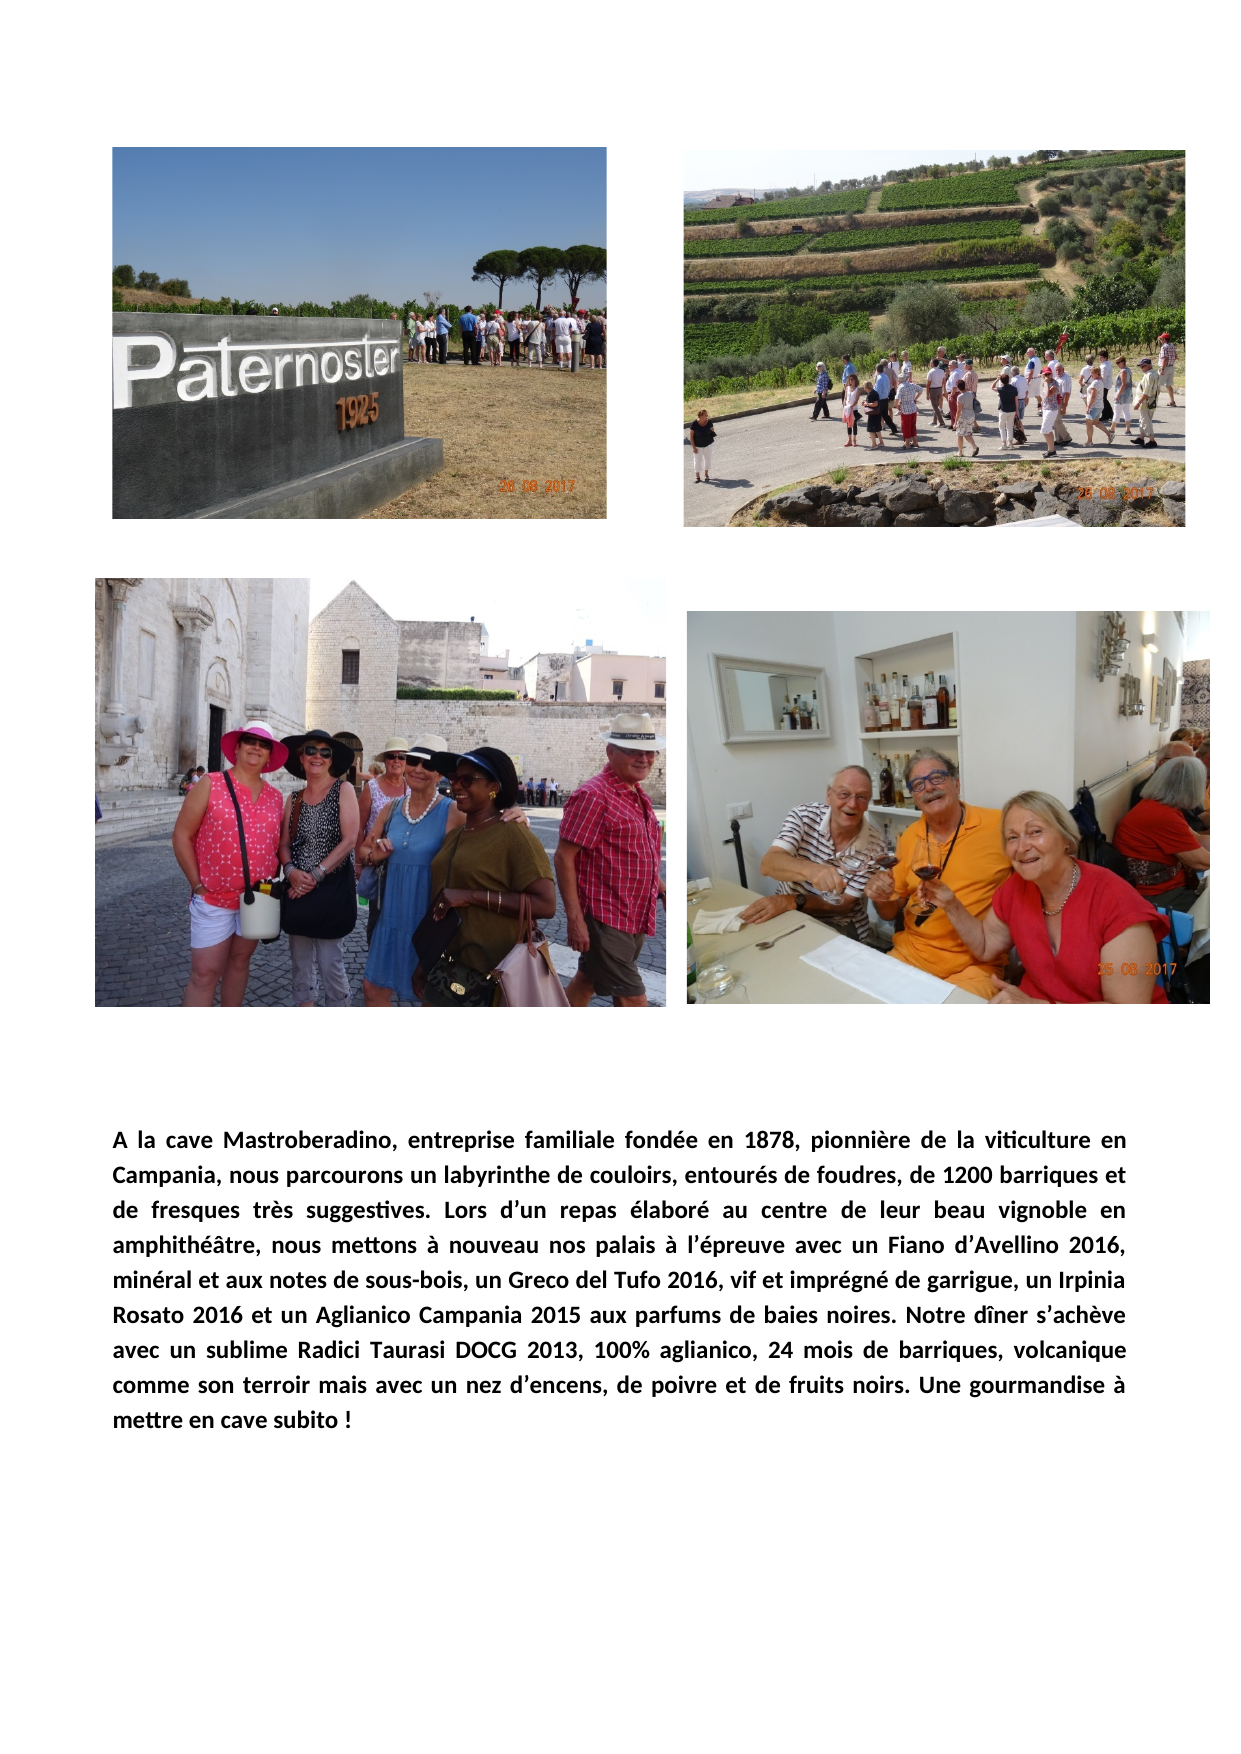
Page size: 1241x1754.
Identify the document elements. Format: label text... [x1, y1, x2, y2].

picture [686, 611, 1210, 1004]
text A la cave Mastroberadino, entreprise familiale fondée en 1878, pionnière de la viticulture en Campania, nous parcourons un labyrinthe de couloirs, entourés de foudres, de 1200 barriques et de fresques très suggestives. Lors d’un repas élaboré au centre de leur beau vignoble en amphithéâtre, nous mettons à nouveau nos palais à l’épreuve avec un Fiano d’Avellino 2016, minéral et aux notes de sous-bois, un Greco del Tufo 2016, vif et imprégné de garrigue, un Irpinia Rosato 2016 et un Aglianico Campania 2015 aux parfums de baies noires. Notre dîner s’achève avec un sublime Radici Taurasi DOCG 2013, 100% aglianico, 24 mois de barriques, volcanique comme son terroir mais avec un nez d’encens, de poivre et de fruits noirs. Une gourmandise à mettre en cave subito ! [112, 1124, 1128, 1434]
picture [95, 578, 667, 1007]
picture [112, 147, 607, 519]
picture [683, 150, 1186, 527]
